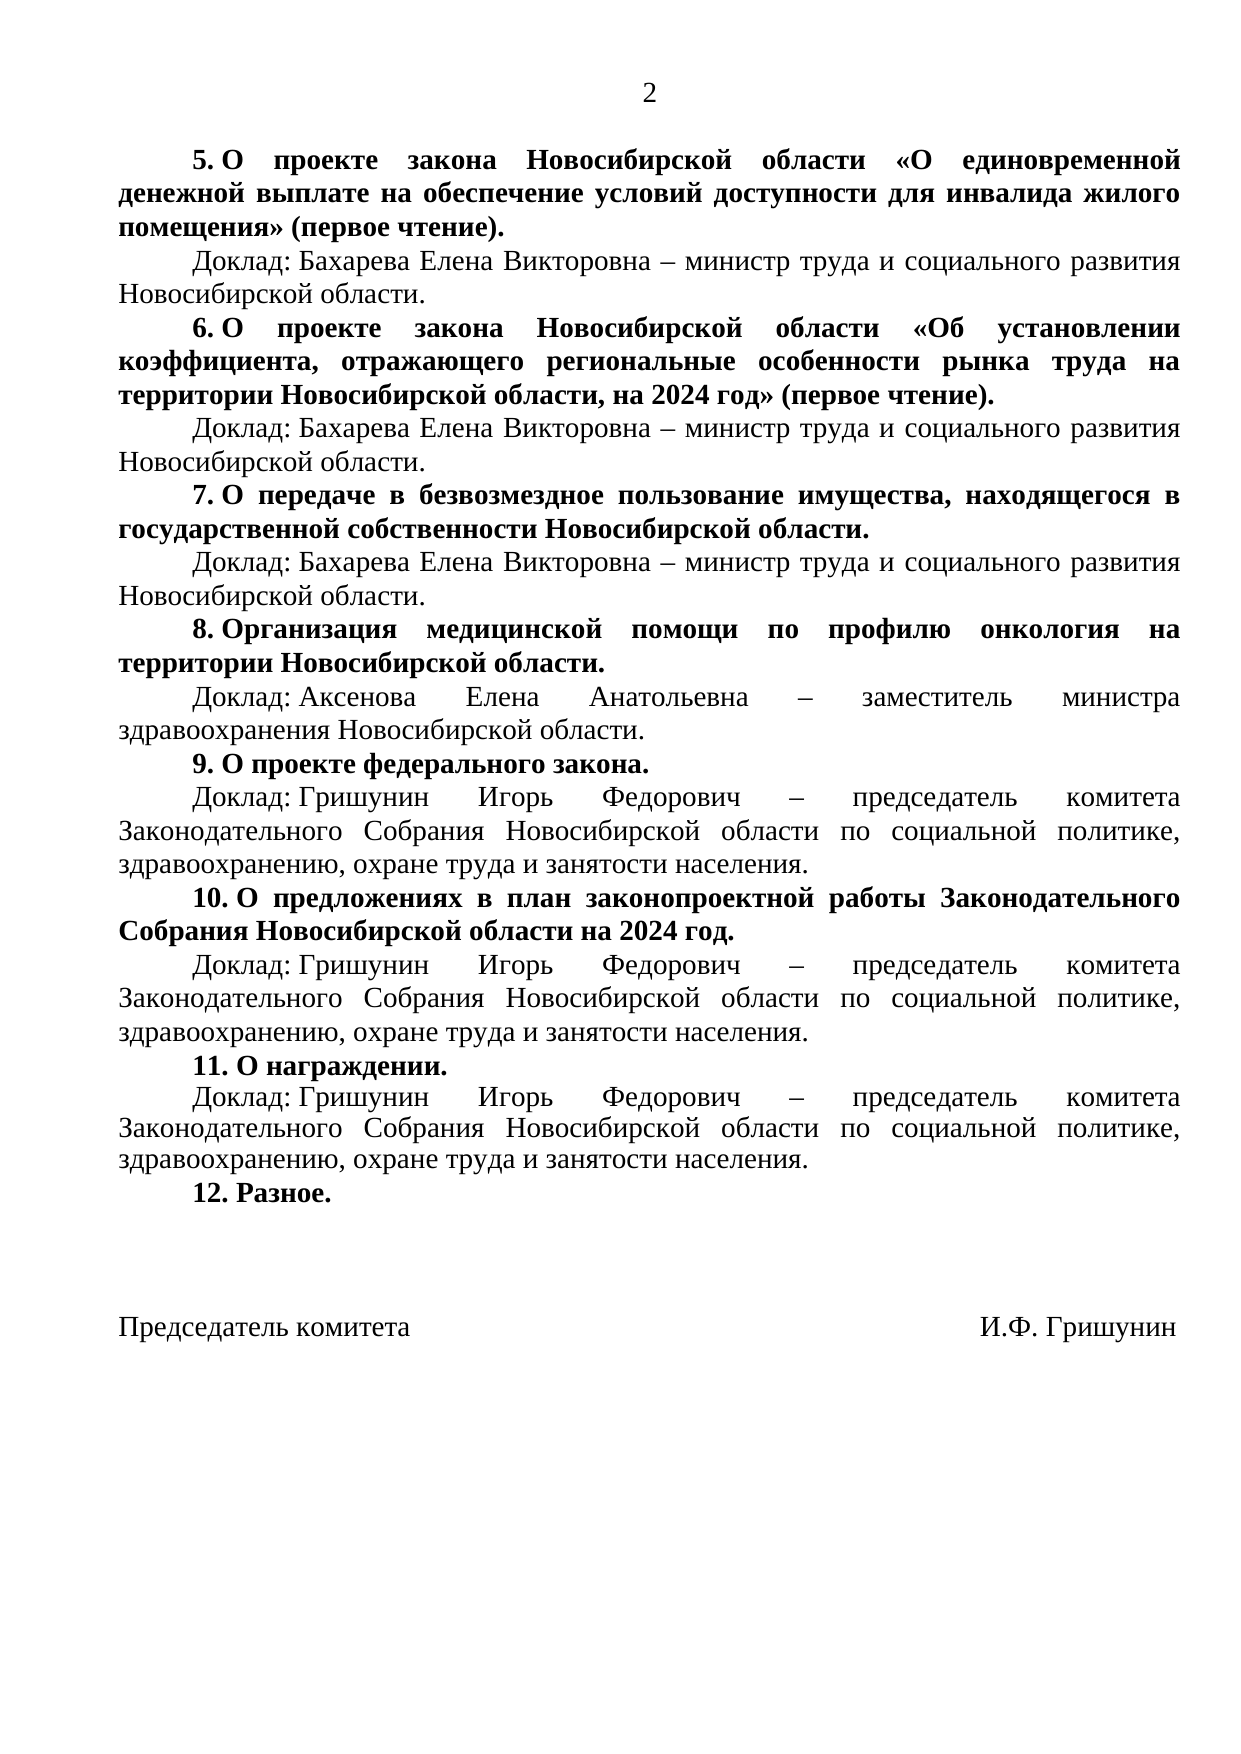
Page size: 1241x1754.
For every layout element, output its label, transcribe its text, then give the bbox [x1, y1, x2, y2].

text Доклад: Гришунин Игорь Федорович – председатель комитета Законодательного Собрания Новосибирской области по социальной политике, здравоохранению, охране труда и занятости населения. [118, 1081, 1181, 1175]
text Председатель комитета И.Ф. Гришунин [118, 1309, 1181, 1343]
text Доклад: Аксенова Елена Анатольевна – заместитель министра здравоохранения Новосибирской области. [118, 679, 1181, 746]
text Доклад: Бахарева Елена Викторовна – министр труда и социального развития Новосибирской области. [118, 544, 1181, 612]
text 11. О награждении. [118, 1048, 1181, 1081]
text Доклад: Бахарева Елена Викторовна – министр труда и социального развития Новосибирской области. [118, 410, 1181, 477]
text Доклад: Гришунин Игорь Федорович – председатель комитета Законодательного Собрания Новосибирской области по социальной политике, здравоохранению, охране труда и занятости населения. [118, 947, 1181, 1048]
text 6. О проекте закона Новосибирской области «Об установлении коэффициента, отражающего региональные особенности рынка труда на территории Новосибирской области, на 2024 год» (первое чтение). [118, 310, 1181, 410]
text 8. Организация медицинской помощи по профилю онкология на территории Новосибирской области. [118, 612, 1181, 679]
text Доклад: Бахарева Елена Викторовна – министр труда и социального развития Новосибирской области. [118, 243, 1181, 310]
text 12. Разное. [118, 1175, 1181, 1208]
text 7. О передаче в безвозмездное пользование имущества, находящегося в государственной собственности Новосибирской области. [118, 477, 1181, 544]
text 9. О проекте федерального закона. [118, 746, 1181, 779]
text 10. О предложениях в план законопроектной работы Законодательного Собрания Новосибирской области на 2024 год. [118, 880, 1181, 947]
text Доклад: Гришунин Игорь Федорович – председатель комитета Законодательного Собрания Новосибирской области по социальной политике, здравоохранению, охране труда и занятости населения. [118, 779, 1181, 880]
text 5. О проекте закона Новосибирской области «О единовременной денежной выплате на обеспечение условий доступности для инвалида жилого помещения» (первое чтение). [118, 142, 1181, 243]
